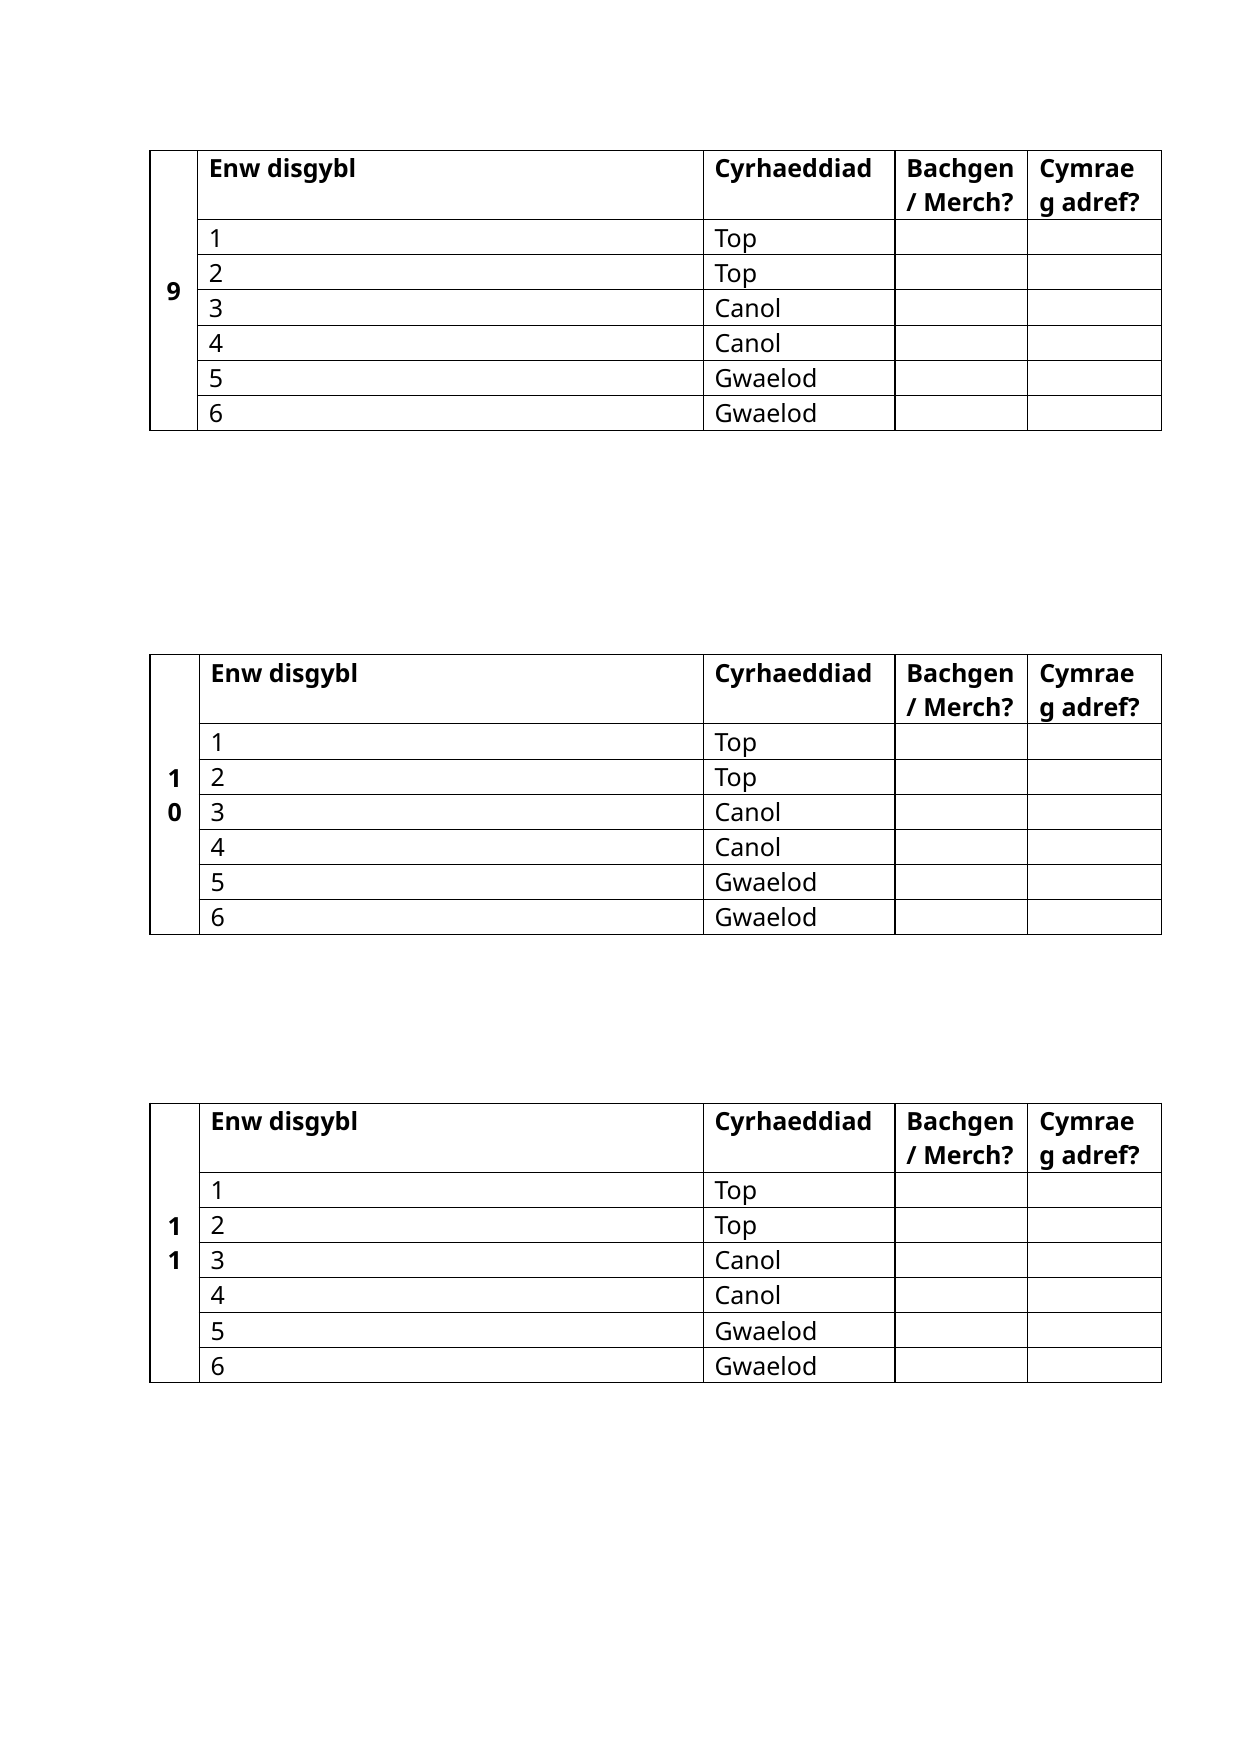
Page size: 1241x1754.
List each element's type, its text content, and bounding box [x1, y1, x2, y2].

table_cell 2 [198, 255, 703, 289]
table_cell 1 [198, 220, 703, 254]
table_cell Top [704, 255, 894, 289]
table_cell [896, 900, 1027, 934]
table_cell [1028, 900, 1161, 934]
table_cell 5 [198, 361, 703, 395]
table_cell [1028, 326, 1161, 359]
table_cell 4 [200, 830, 703, 864]
table_cell [1028, 255, 1161, 289]
table_cell Canol [704, 326, 894, 359]
table_cell Gwaelod [704, 900, 894, 934]
table_cell [896, 220, 1027, 254]
table_cell 3 [198, 290, 703, 324]
table_cell [896, 724, 1027, 758]
table_cell [1028, 724, 1161, 758]
table_cell Top [704, 1208, 894, 1242]
table_header Cymraeg adref? [1028, 1104, 1161, 1172]
table_cell Canol [704, 1243, 894, 1277]
table_cell 3 [200, 795, 703, 829]
table_cell [896, 1278, 1027, 1312]
table_cell Gwaelod [704, 1313, 894, 1347]
table_cell Top [704, 1173, 894, 1207]
table_cell [1028, 1243, 1161, 1277]
table_cell 6 [200, 1348, 703, 1382]
table_header Enw disgybl [200, 655, 703, 723]
table_cell 3 [200, 1243, 703, 1277]
table_cell [1028, 795, 1161, 829]
table_header Enw disgybl [200, 1104, 703, 1172]
table_cell 6 [200, 900, 703, 934]
table_cell Canol [704, 795, 894, 829]
table_cell [1028, 1208, 1161, 1242]
table_cell Gwaelod [704, 1348, 894, 1382]
table_cell [1028, 1278, 1161, 1312]
table_cell Top [704, 220, 894, 254]
table_cell [896, 255, 1027, 289]
table_cell 5 [200, 865, 703, 899]
table_cell [896, 1348, 1027, 1382]
table_cell Canol [704, 1278, 894, 1312]
table_cell [1028, 396, 1161, 430]
table_cell [1028, 1313, 1161, 1347]
table_cell 4 [200, 1278, 703, 1312]
table_cell 2 [200, 1208, 703, 1242]
table_cell [896, 290, 1027, 324]
table_cell [896, 865, 1027, 899]
table_cell Gwaelod [704, 396, 894, 430]
table_header 10 [151, 655, 199, 934]
table_cell [896, 795, 1027, 829]
table_header Cymraeg adref? [1028, 655, 1161, 723]
table_cell [1028, 290, 1161, 324]
table_cell [896, 1208, 1027, 1242]
table_header Cyrhaeddiad [704, 151, 894, 219]
table_cell 6 [198, 396, 703, 430]
table_cell Gwaelod [704, 361, 894, 395]
table_cell [896, 760, 1027, 793]
table_cell Top [704, 760, 894, 793]
table_cell [1028, 760, 1161, 793]
table_cell Top [704, 724, 894, 758]
table_cell Canol [704, 290, 894, 324]
table_header 9 [151, 151, 197, 430]
table_cell Gwaelod [704, 865, 894, 899]
table_cell 1 [200, 724, 703, 758]
table_cell 2 [200, 760, 703, 793]
table_cell [1028, 1173, 1161, 1207]
table_cell [896, 830, 1027, 864]
table_header Bachgen/ Merch? [896, 655, 1027, 723]
table_header Cyrhaeddiad [704, 1104, 894, 1172]
table_cell [896, 396, 1027, 430]
table_cell 4 [198, 326, 703, 359]
table_cell [896, 1243, 1027, 1277]
table_cell [896, 1173, 1027, 1207]
table_cell [1028, 1348, 1161, 1382]
table_header Cyrhaeddiad [704, 655, 894, 723]
table_cell [1028, 361, 1161, 395]
table_cell [1028, 830, 1161, 864]
table_header Bachgen/ Merch? [896, 151, 1027, 219]
table_header 11 [151, 1104, 199, 1382]
table_header Bachgen/ Merch? [896, 1104, 1027, 1172]
table_cell 5 [200, 1313, 703, 1347]
table_cell [896, 1313, 1027, 1347]
table_cell Canol [704, 830, 894, 864]
table_cell [1028, 220, 1161, 254]
table_header Enw disgybl [198, 151, 703, 219]
table_cell [896, 361, 1027, 395]
table_cell 1 [200, 1173, 703, 1207]
table_cell [1028, 865, 1161, 899]
table_cell [896, 326, 1027, 359]
table_header Cymraeg adref? [1028, 151, 1161, 219]
